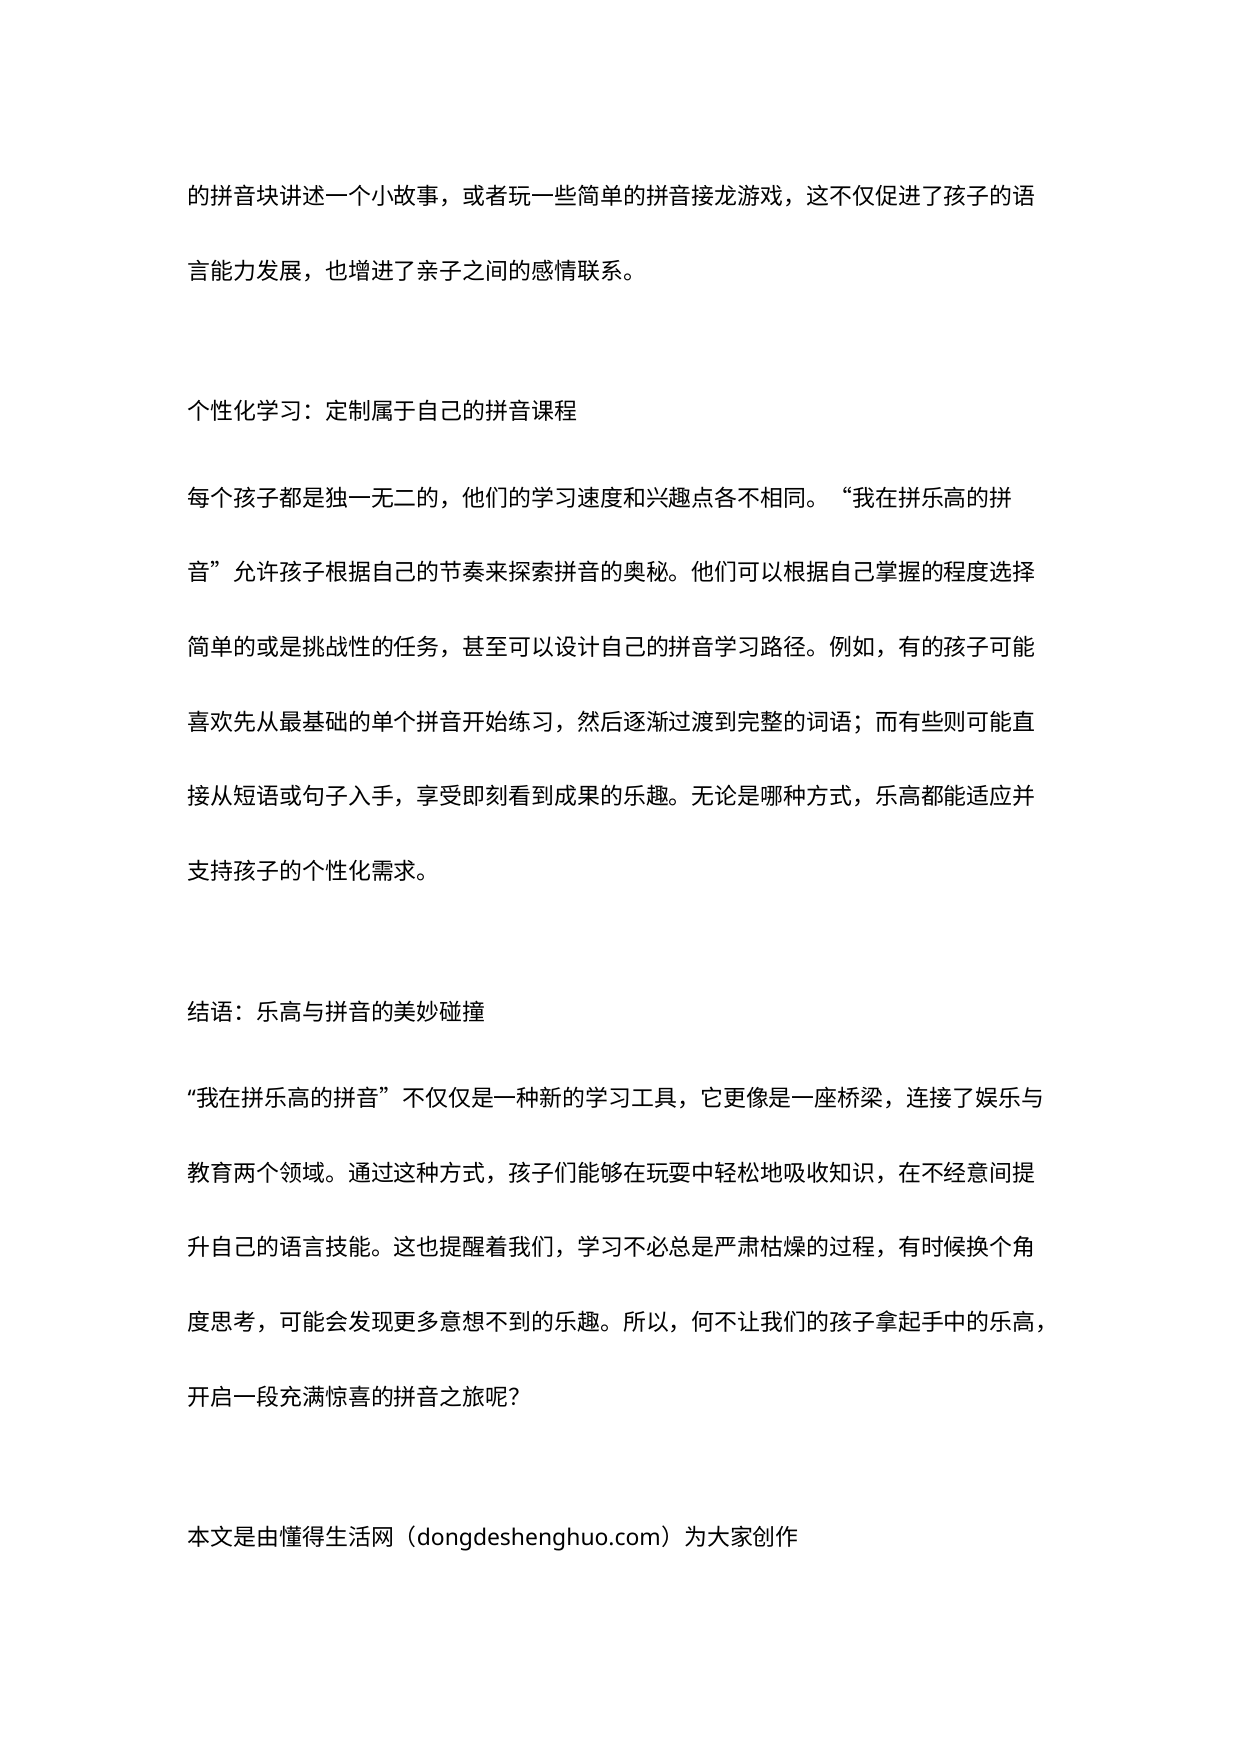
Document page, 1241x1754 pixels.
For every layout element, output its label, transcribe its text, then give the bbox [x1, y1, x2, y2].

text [187, 162, 1053, 302]
text 本文是由懂得生活网（dongdeshenghuo.com）为大家创作 [187, 1503, 1053, 1568]
text 个性化学习：定制属于自己的拼音课程 [187, 377, 1053, 442]
text 每个孩子都是独一无二的，他们的学习速度和兴趣点各不相同。“我在拼乐高的拼音”允许孩子根据自己的节奏来探索拼音的奥秘。他们可以根据自己掌握的程度选择简单的或是挑战性的任务，甚至可以设计自己的拼音学习路径。例如，有的孩子可能喜欢先从最基础的单个拼音开始练习，然后逐渐过渡到完整的词语；而有些则可能直接从短语或句子入手，享受即刻看到成果的乐趣。无论是哪种方式，乐高都能适应并支持孩子的个性化需求。 [187, 464, 1053, 902]
text 结语：乐高与拼音的美妙碰撞 [187, 977, 1053, 1042]
text “我在拼乐高的拼音”不仅仅是一种新的学习工具，它更像是一座桥梁，连接了娱乐与教育两个领域。通过这种方式，孩子们能够在玩耍中轻松地吸收知识，在不经意间提升自己的语言技能。这也提醒着我们，学习不必总是严肃枯燥的过程，有时候换个角度思考，可能会发现更多意想不到的乐趣。所以，何不让我们的孩子拿起手中的乐高，开启一段充满惊喜的拼音之旅呢？ [187, 1064, 1053, 1428]
